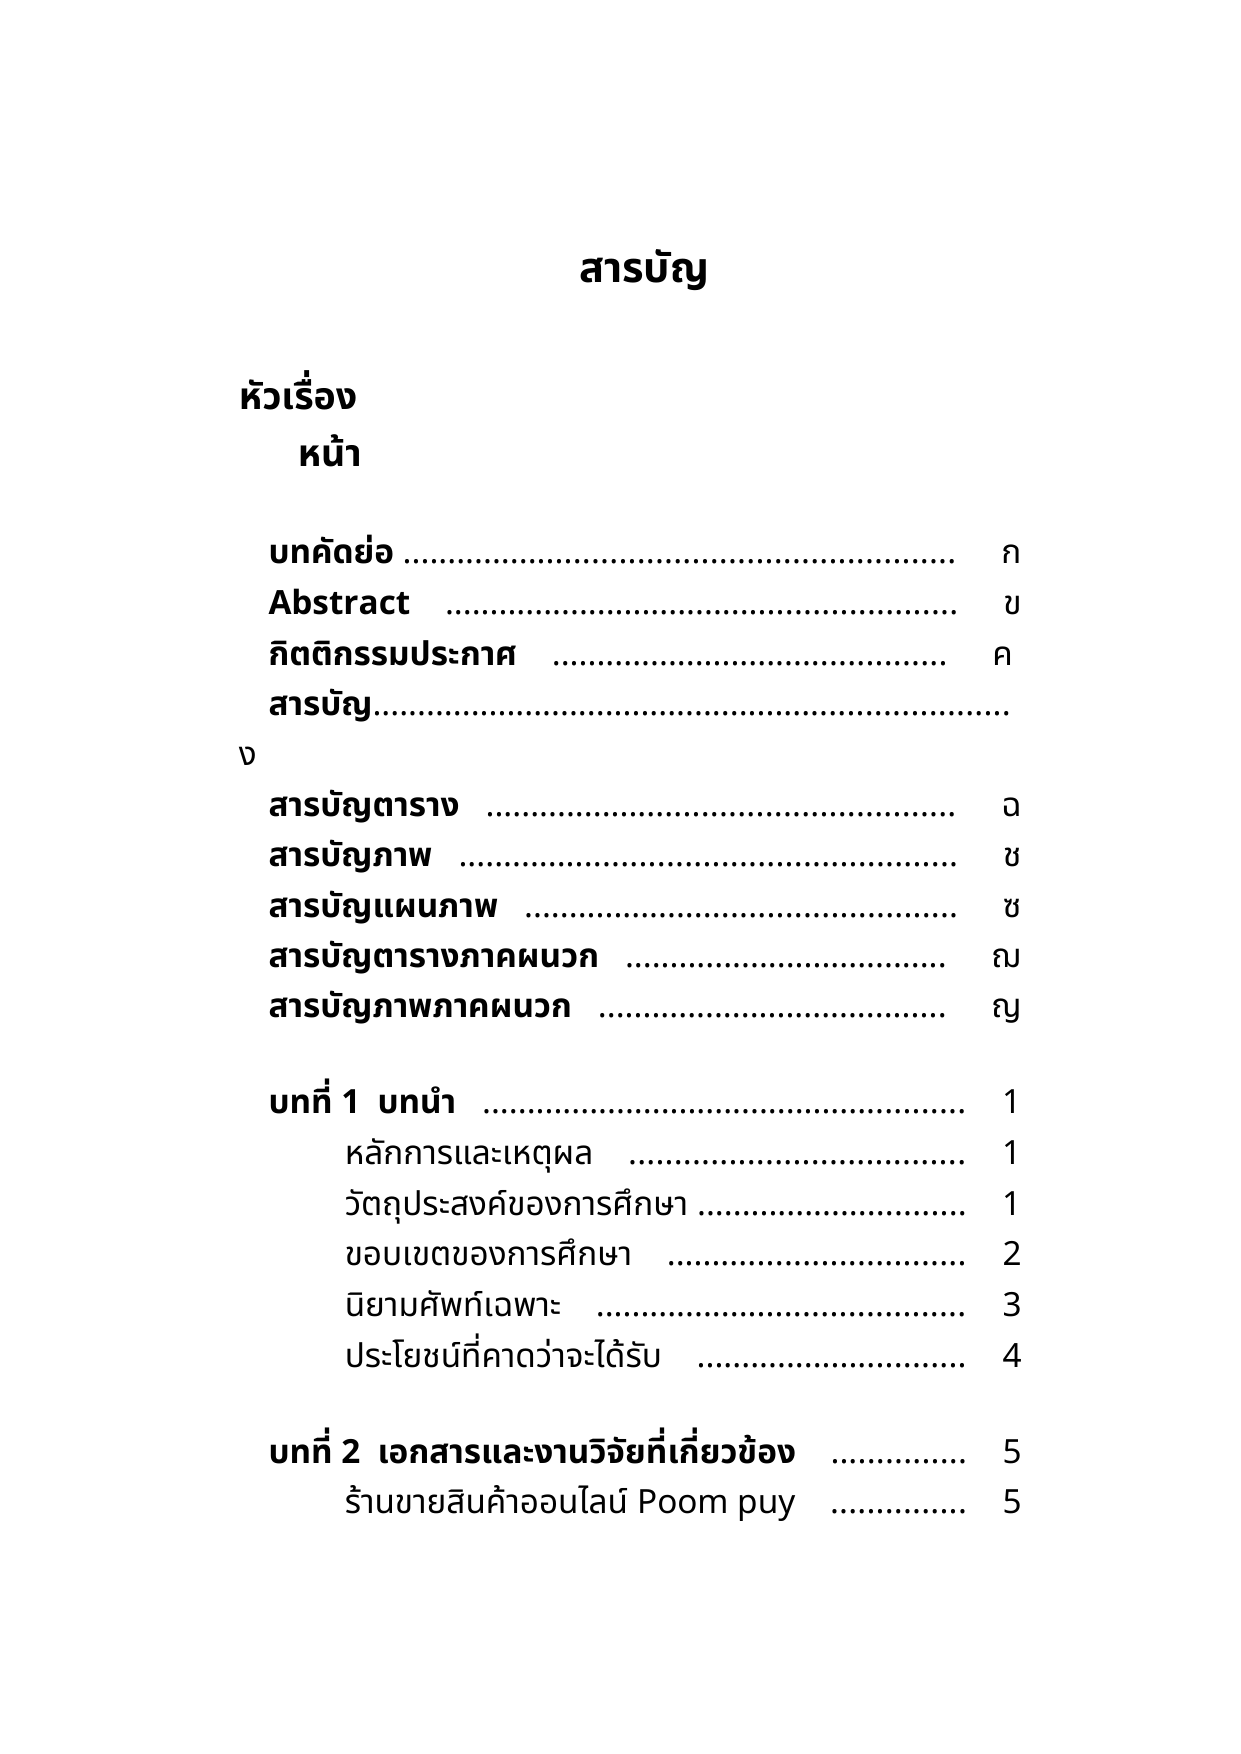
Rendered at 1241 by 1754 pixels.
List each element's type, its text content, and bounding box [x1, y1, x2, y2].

text สารบัญตารางภาคผนวก ฌ [239, 932, 1049, 982]
text สารบัญ [239, 239, 1049, 302]
text สารบัญแผนภาพ ซ [239, 882, 1049, 932]
text บทคัดย่อ ก [239, 528, 1049, 579]
text สารบัญภาพภาคผนวก ญ [239, 982, 1049, 1033]
text ขอบเขตของการศึกษา 2 [239, 1230, 1049, 1281]
text นิยามศัพท์เฉพาะ 3 [239, 1281, 1049, 1331]
text สารบัญตาราง ฉ [239, 781, 1049, 831]
text บทที่ 1 บทนำ 1 [239, 1078, 1049, 1129]
text ร้านขายสินค้าออนไลน์ Poom puy 5 [239, 1478, 1049, 1529]
text สารบัญภาพ ช [239, 831, 1049, 882]
text หัวเรื่อง หน้า [239, 370, 1051, 483]
text วัตถุประสงค์ของการศึกษา 1 [239, 1179, 1049, 1230]
text กิตติกรรมประกาศ ค [239, 629, 1049, 680]
text Abstract ข [239, 579, 1049, 629]
text สารบัญ ง [239, 680, 1049, 781]
text หลักการและเหตุผล 1 [239, 1129, 1049, 1179]
text ประโยชน์ที่คาดว่าจะได้รับ 4 [239, 1331, 1049, 1382]
text บทที่ 2 เอกสารและงานวิจัยที่เกี่ยวข้อง 5 [239, 1427, 1049, 1478]
